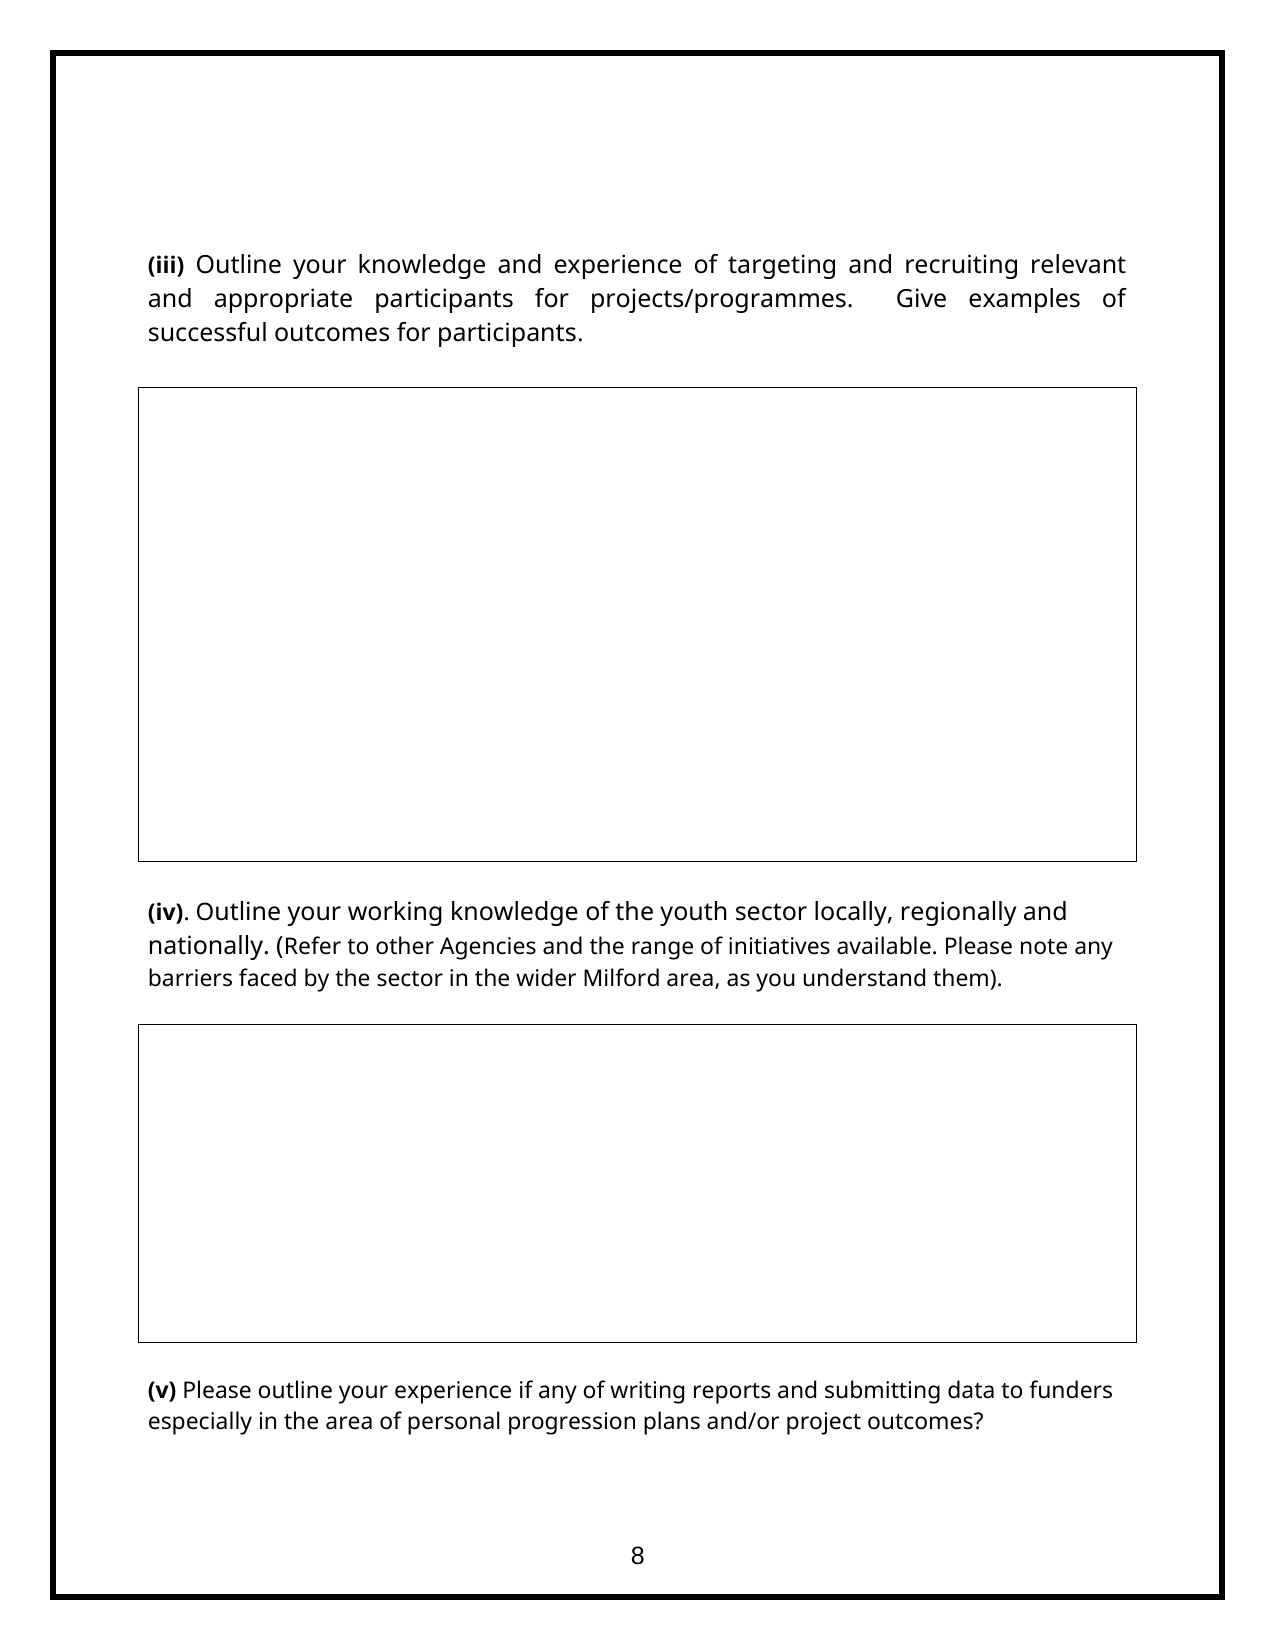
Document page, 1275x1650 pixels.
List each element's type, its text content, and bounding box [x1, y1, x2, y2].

text (iii) Outline your knowledge and experience of targeting and recruiting relevant and appropriate participants for projects/programmes. Give examples of successful outcomes for participants. [148, 247, 1127, 349]
text (v) Please outline your experience if any of writing reports and submitting data to funders especially in the area of personal progression plans and/or project outcomes? [148, 1374, 1127, 1436]
text (iv). Outline your working knowledge of the youth sector locally, regionally and nationally. (Refer to other Agencies and the range of initiatives available. Please note any barriers faced by the sector in the wider Milford area, as you understand them). [148, 893, 1127, 993]
